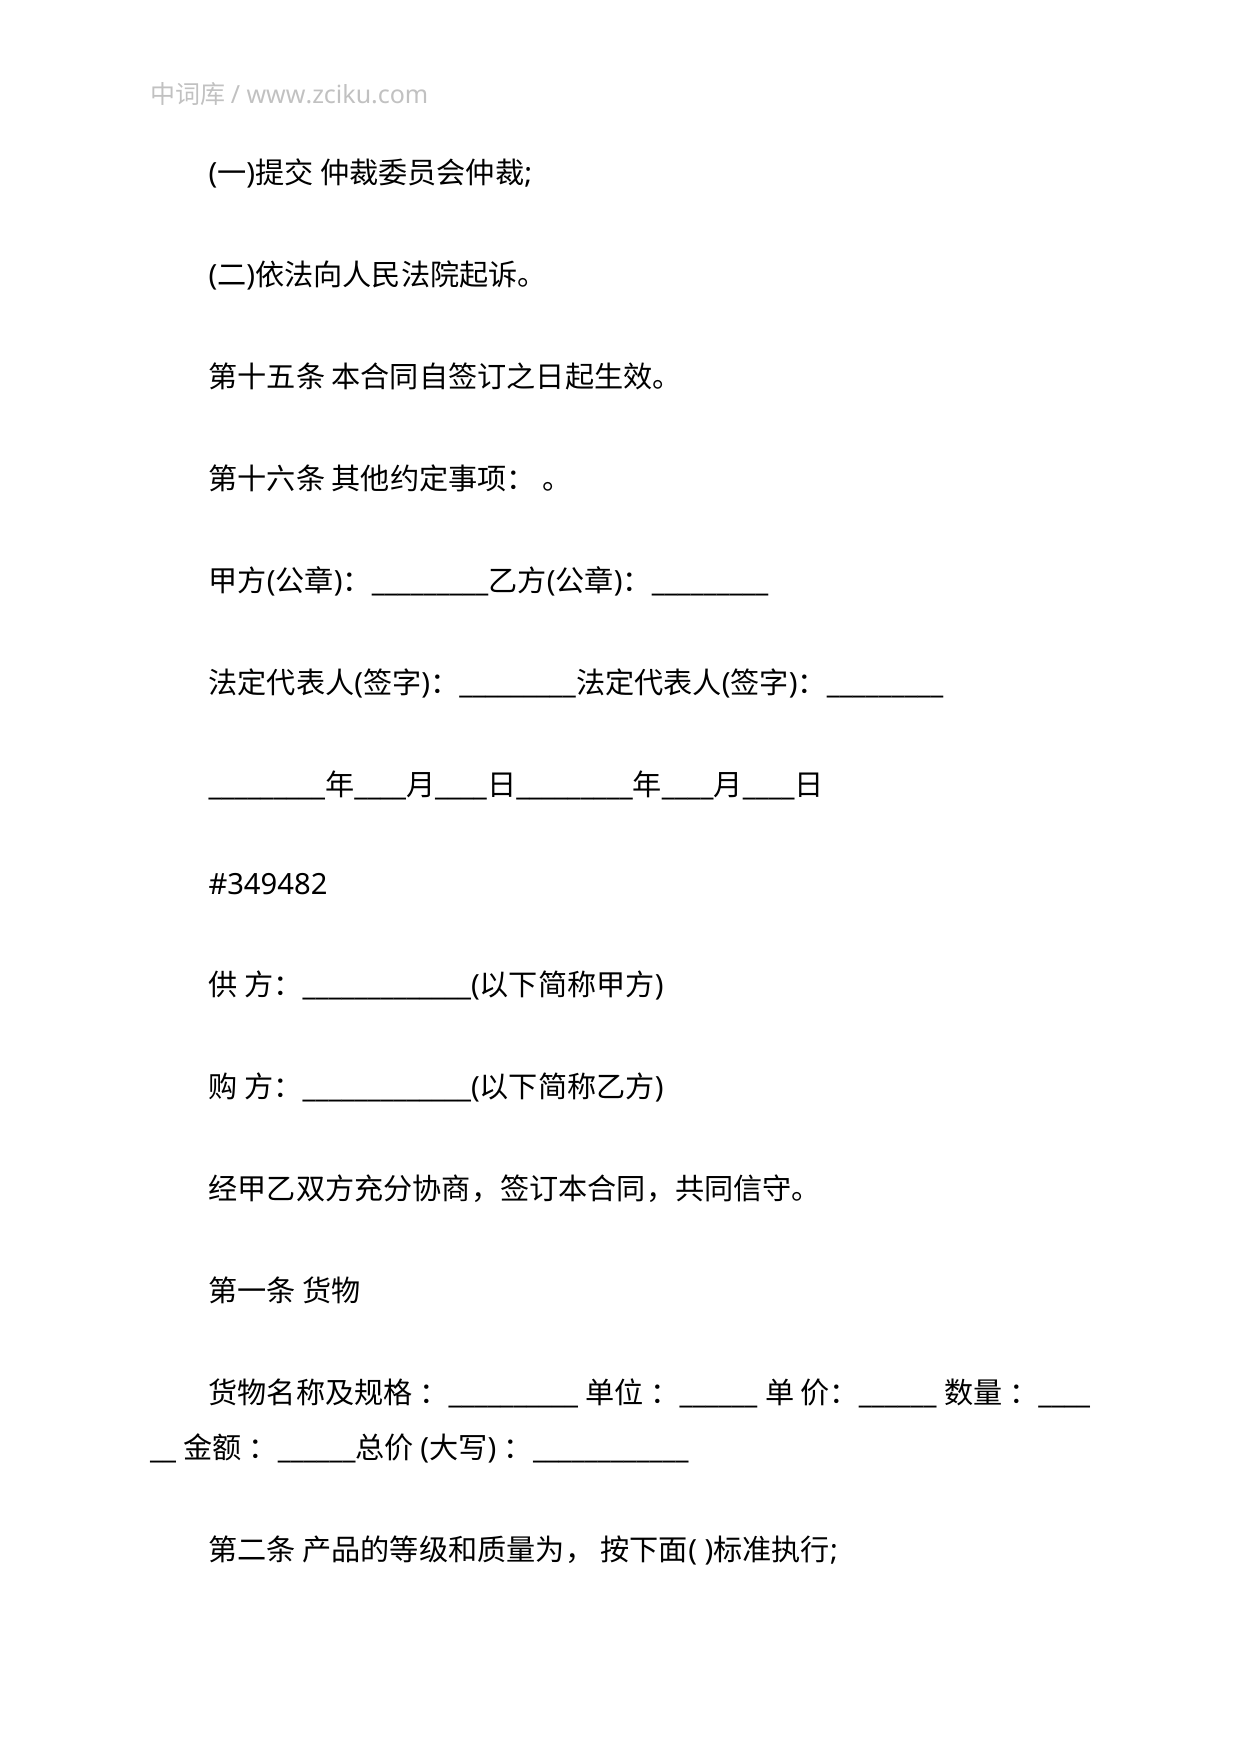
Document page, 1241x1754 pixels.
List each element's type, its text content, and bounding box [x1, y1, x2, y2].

text 购 方：_____________(以下简称乙方) [150, 1064, 1090, 1106]
text _________年____月____日_________年____月____日 [150, 761, 1090, 804]
text (一)提交 仲裁委员会仲裁; [150, 150, 1090, 192]
text 货物名称及规格 ：__________ 单位 ：______ 单 价：______ 数量 ：______ 金额 ：______总价 (大写) ：____________ [150, 1369, 1090, 1467]
text 甲方(公章)：_________乙方(公章)：_________ [150, 557, 1090, 600]
text 第十五条 本合同自签订之日起生效。 [150, 354, 1090, 396]
text (二)依法向人民法院起诉。 [150, 252, 1090, 294]
text 法定代表人(签字)：_________法定代表人(签字)：_________ [150, 659, 1090, 702]
text 第一条 货物 [150, 1268, 1090, 1310]
text 经甲乙双方充分协商，签订本合同，共同信守。 [150, 1166, 1090, 1208]
text 第二条 产品的等级和质量为， 按下面( )标准执行; [150, 1526, 1090, 1569]
text #349482 [150, 863, 1090, 903]
text 第十六条 其他约定事项： 。 [150, 456, 1090, 498]
text 供 方：_____________(以下简称甲方) [150, 962, 1090, 1004]
